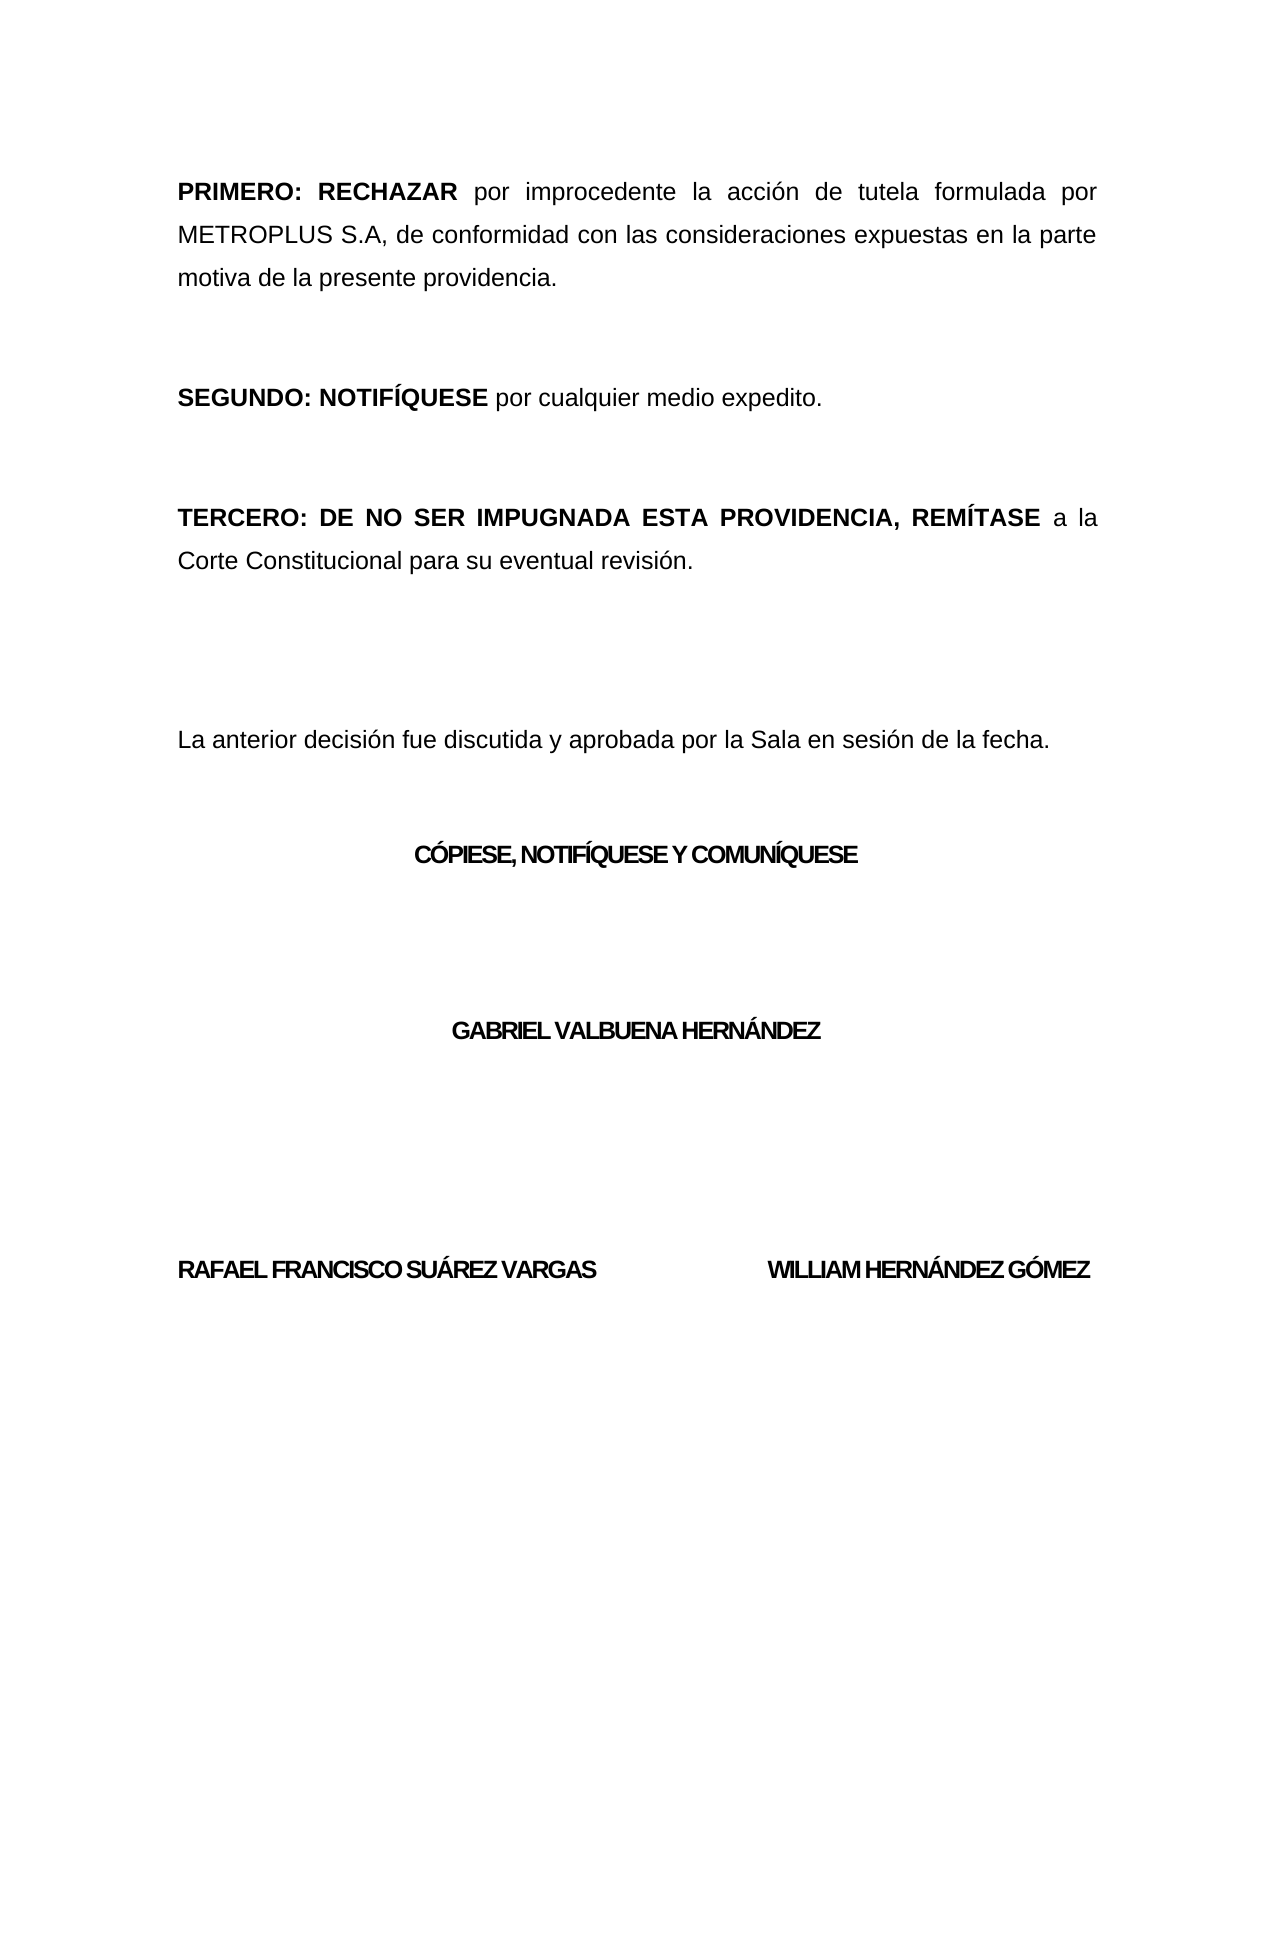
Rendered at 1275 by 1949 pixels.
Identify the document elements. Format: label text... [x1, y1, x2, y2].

text TERCERO: DE NO SER IMPUGNADA ESTA PROVIDENCIA, REMÍTASE a la Corte Constitucional para su eventual revisión. [177, 503, 1098, 574]
text La anterior decisión fue discutida y aprobada por la Sala en sesión de la fecha. [177, 725, 1098, 754]
text GABRIEL VALBUENA HERNÁNDEZ [177, 1016, 1098, 1044]
text RAFAEL FRANCISCO SUÁREZ VARGAS WILLIAM HERNÁNDEZ GÓMEZ [177, 1255, 1098, 1284]
text PRIMERO: RECHAZAR por improcedente la acción de tutela formulada por METROPLUS S.A, de conformidad con las consideraciones expuestas en la parte motiva de la presente providencia. [177, 177, 1098, 292]
text CÓPIESE, NOTIFÍQUESE Y COMUNÍQUESE [177, 841, 1098, 869]
text SEGUNDO: NOTIFÍQUESE por cualquier medio expedito. [177, 383, 1098, 412]
